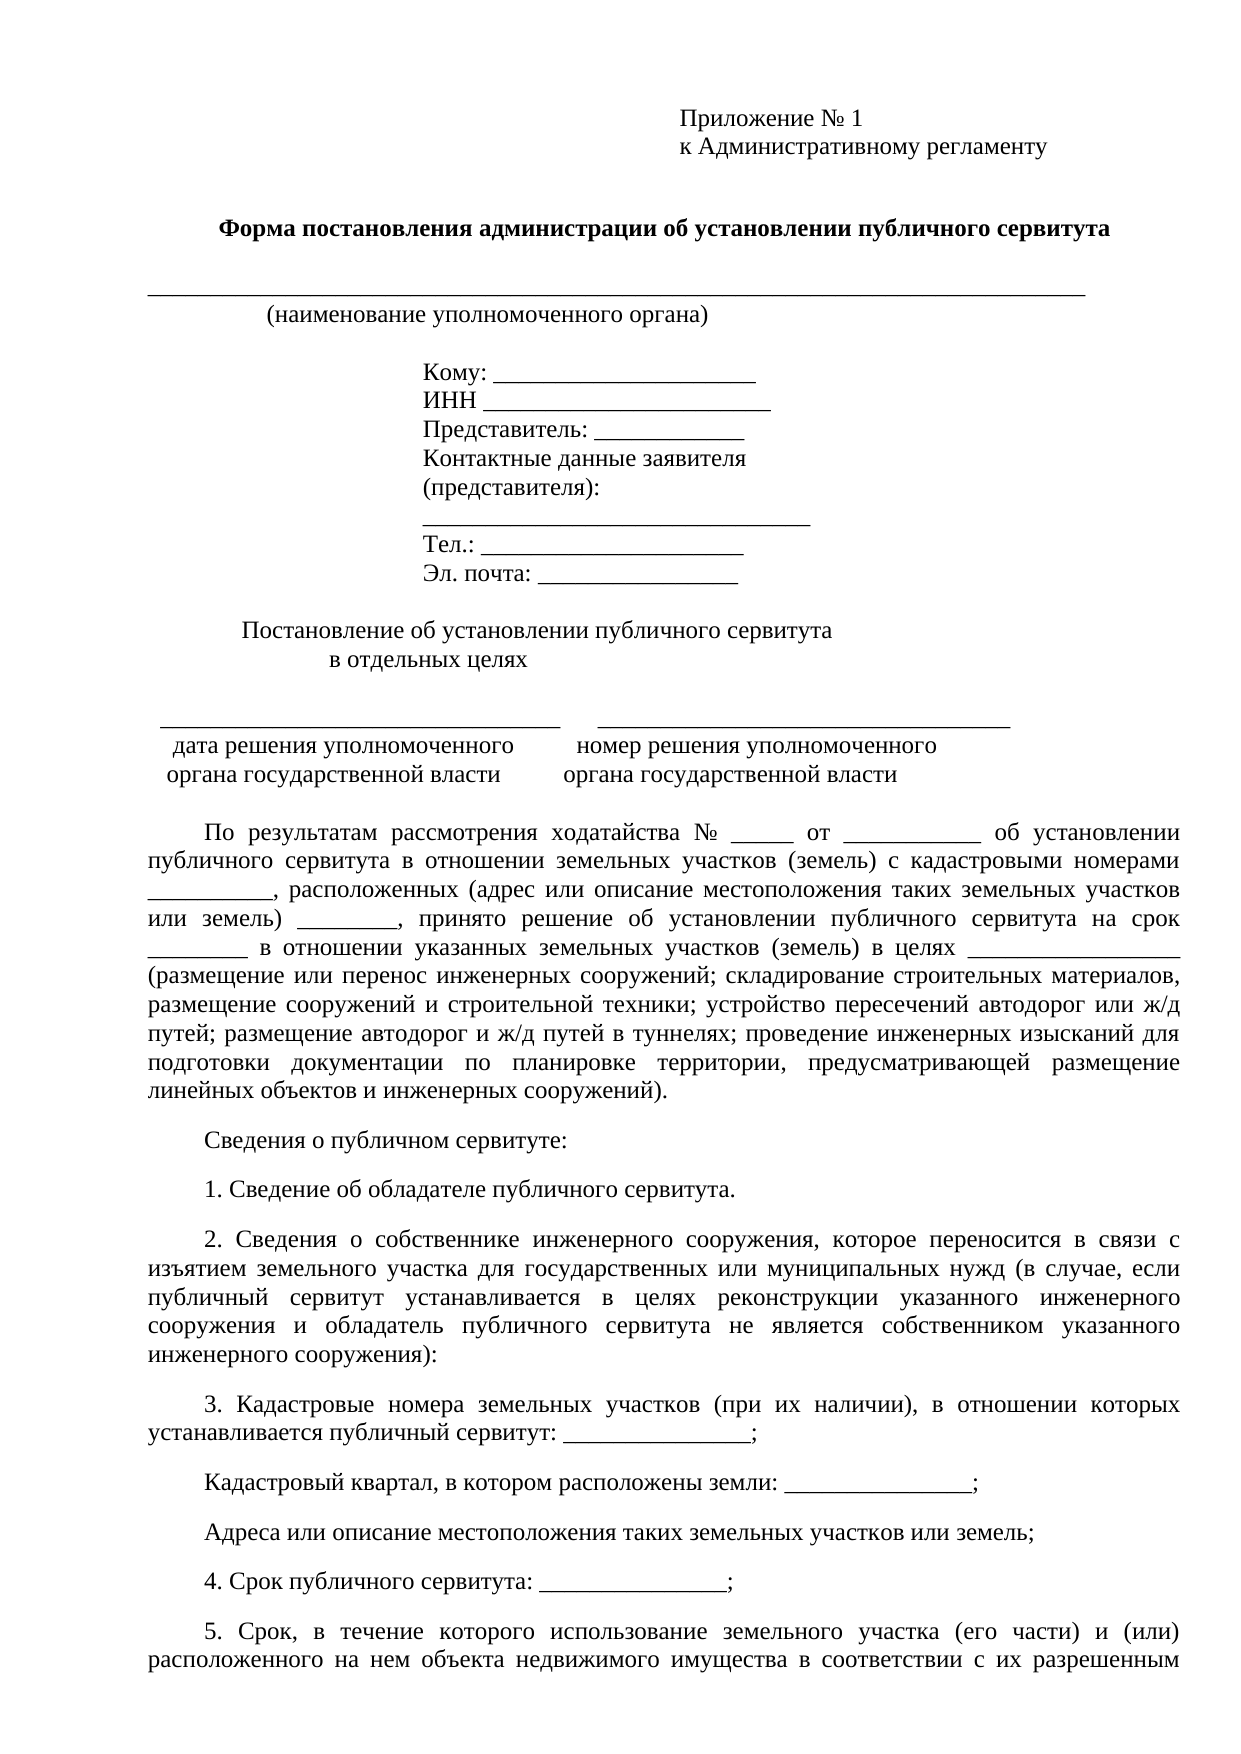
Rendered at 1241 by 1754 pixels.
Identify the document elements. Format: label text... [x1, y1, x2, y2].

text Эл. почта: ________________ [148, 558, 1181, 587]
text к Административному регламенту [679, 131, 1181, 160]
text (наименование уполномоченного органа) [148, 299, 1181, 328]
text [148, 1616, 1181, 1673]
text _______________________________ [148, 500, 1181, 529]
text ________________________________ _________________________________ [148, 702, 1181, 730]
text По результатам рассмотрения ходатайства № _____ от ___________ об установлении публичного сервитута в отношении земельных участков (земель) с кадастровыми номерами __________, расположенных (адрес или описание местоположения таких земельных участков или земель) ________, принято решение об установлении публичного сервитута на срок ________ в отношении указанных земельных участков (земель) в целях _________________ (размещение или перенос инженерных сооружений; складирование строительных материалов, размещение сооружений и строительной техники; устройство пересечений автодорог или ж/д путей; размещение автодорог и ж/д путей в туннелях; проведение инженерных изысканий для подготовки документации по планировке территории, предусматривающей размещение линейных объектов и инженерных сооружений). [148, 817, 1181, 1104]
text дата решения уполномоченного номер решения уполномоченного [148, 730, 1181, 759]
text 3. Кадастровые номера земельных участков (при их наличии), в отношении которых устанавливается публичный сервитут: _______________; [148, 1389, 1181, 1446]
text ___________________________________________________________________________ [148, 270, 1181, 299]
text Кадастровый квартал, в котором расположены земли: _______________; [148, 1467, 1181, 1496]
text Адреса или описание местоположения таких земельных участков или земель; [148, 1517, 1181, 1545]
text в отдельных целях [148, 644, 1181, 673]
text органа государственной власти органа государственной власти [148, 759, 1181, 788]
text 2. Сведения о собственнике инженерного сооружения, которое переносится в связи с изъятием земельного участка для государственных или муниципальных нужд (в случае, если публичный сервитут устанавливается в целях реконструкции указанного инженерного сооружения и обладатель публичного сервитута не является собственником указанного инженерного сооружения): [148, 1224, 1181, 1368]
text Форма постановления администрации об установлении публичного сервитута [148, 213, 1181, 242]
text ИНН _______________________ [148, 385, 1181, 414]
text (представителя): [148, 472, 1181, 500]
text 4. Срок публичного сервитута: _______________; [148, 1566, 1181, 1595]
text Кому: _____________________ [148, 357, 1181, 385]
text 1. Сведение об обладателе публичного сервитута. [148, 1174, 1181, 1203]
text Сведения о публичном сервитуте: [148, 1125, 1181, 1154]
text Постановление об установлении публичного сервитута [148, 615, 1181, 644]
text Контактные данные заявителя [148, 443, 1181, 472]
text Приложение № 1 [679, 103, 1181, 131]
text Тел.: _____________________ [148, 529, 1181, 558]
text Представитель: ____________ [148, 414, 1181, 443]
